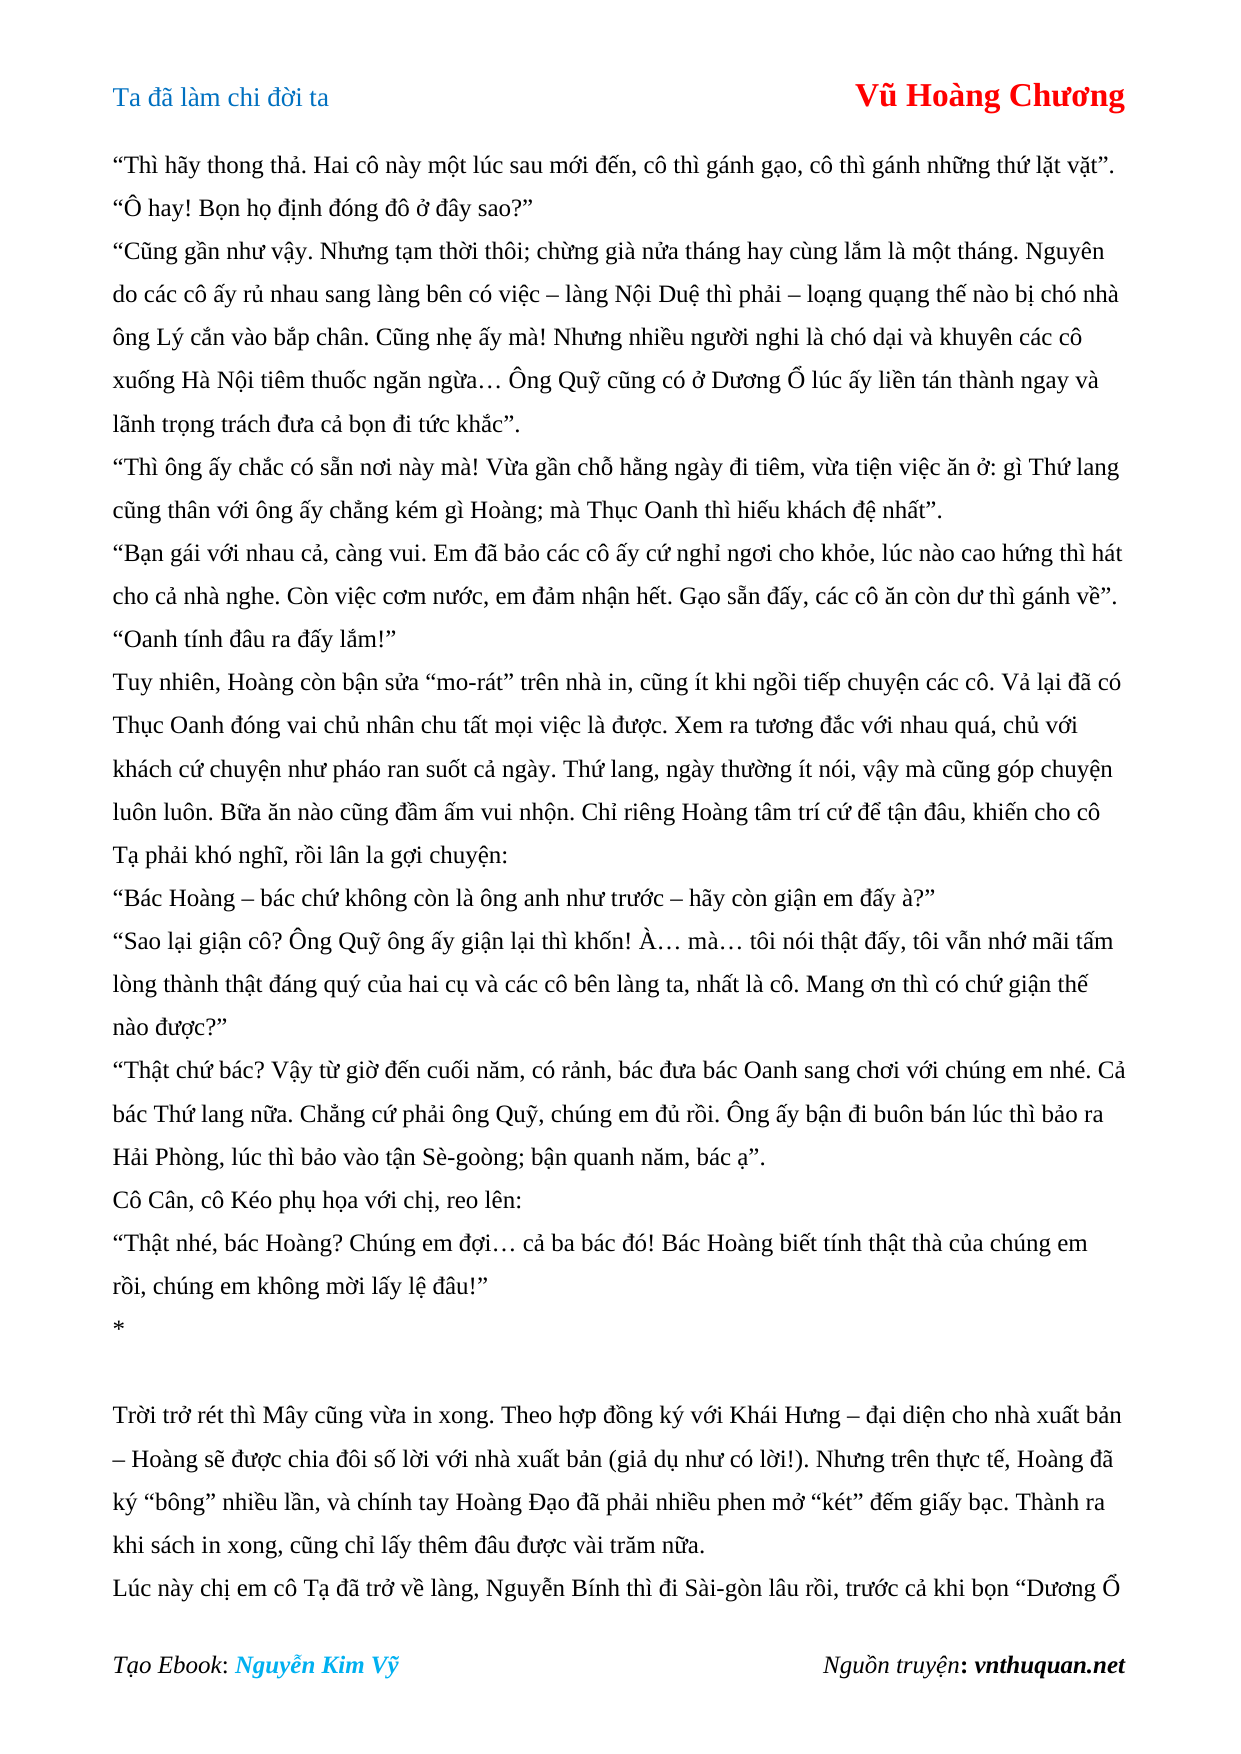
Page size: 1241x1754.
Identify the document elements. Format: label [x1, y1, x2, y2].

text [112, 150, 1128, 1602]
